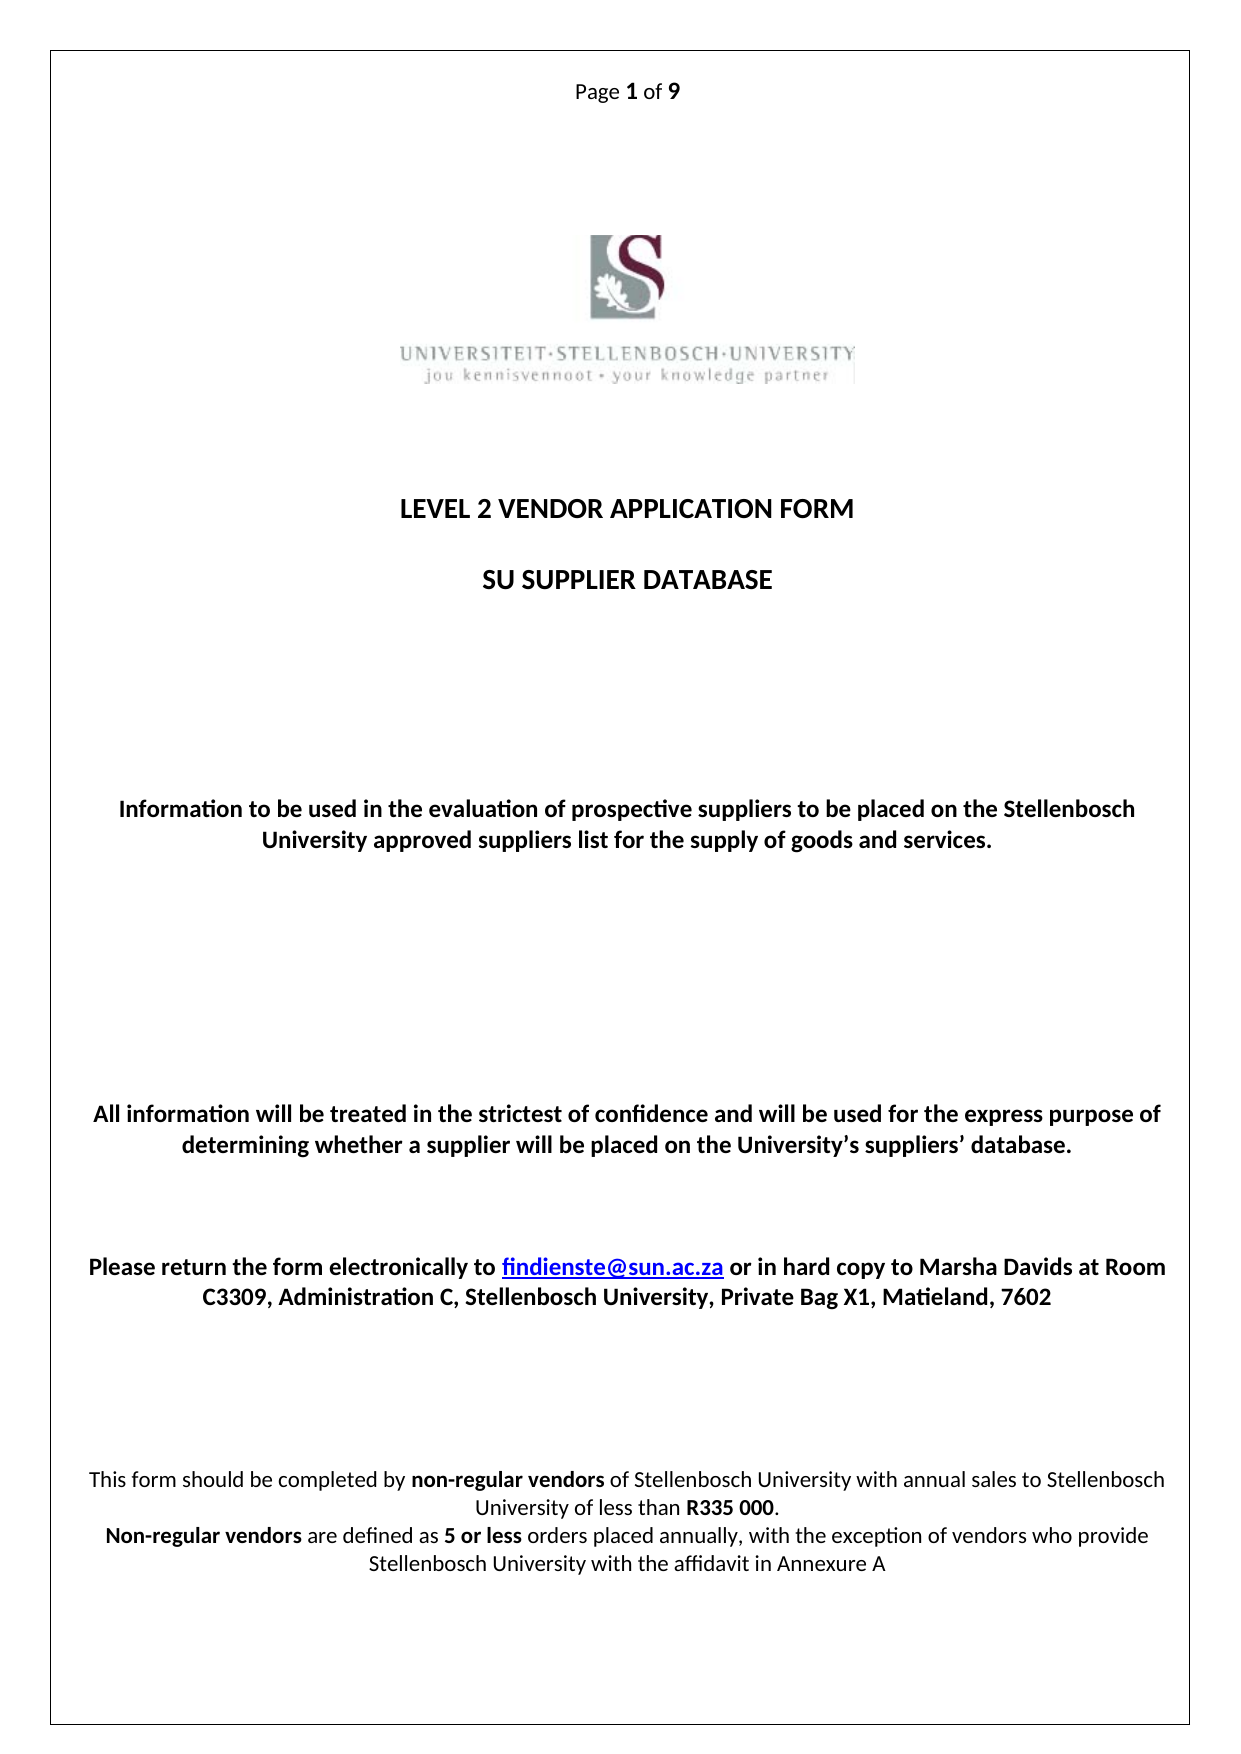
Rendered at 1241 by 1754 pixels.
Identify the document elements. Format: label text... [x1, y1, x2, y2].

text Non-regular vendors are defined as 5 or less orders placed annually, with the exception of vendors who provide Stellenbosch University with the affidavit in Annexure A [74, 1521, 1181, 1577]
text This form should be completed by non-regular vendors of Stellenbosch University with annual sales to Stellenbosch University of less than R335 000. [74, 1465, 1181, 1521]
text All information will be treated in the strictest of confidence and will be used for the express purpose of determining whether a supplier will be placed on the University’s suppliers’ database. [74, 1098, 1181, 1159]
text Please return the form electronically to findienste@sun.ac.za or in hard copy to Marsha Davids at Room C3309, Administration C, Stellenbosch University, Private Bag X1, Matieland, 7602 [74, 1251, 1181, 1312]
text LEVEL 2 VENDOR APPLICATION FORM [74, 490, 1181, 526]
text SU SUPPLIER DATABASE [74, 561, 1181, 597]
picture [400, 235, 855, 384]
text Information to be used in the evaluation of prospective suppliers to be placed on the approved suppliers list for the supply of goods and services. [74, 793, 1181, 854]
